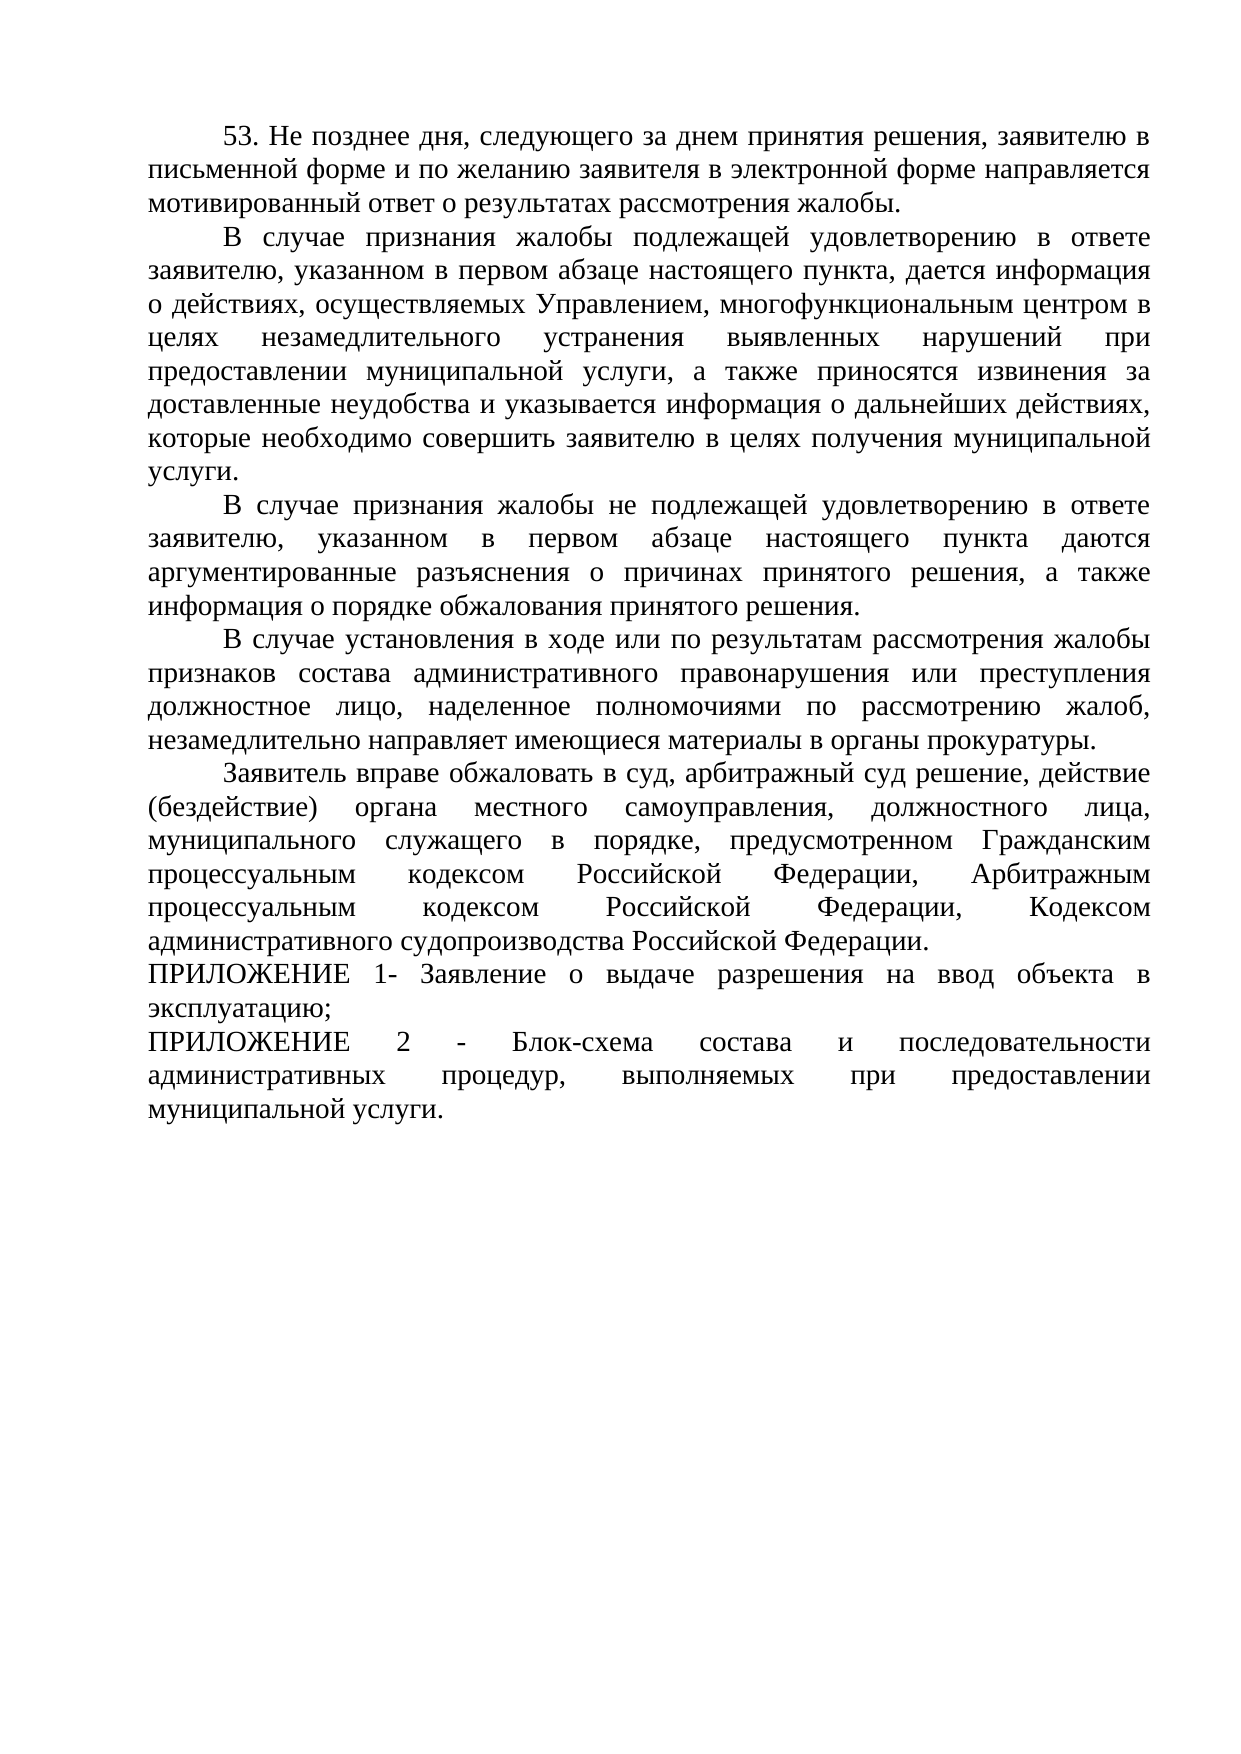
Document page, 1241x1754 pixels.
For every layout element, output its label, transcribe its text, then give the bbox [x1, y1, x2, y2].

text Заявитель вправе обжаловать в суд, арбитражный суд решение, действие (бездействие) органа местного самоуправления, должностного лица, муниципального служащего в порядке, предусмотренном Гражданским процессуальным кодексом Российской Федерации, Арбитражным процессуальным кодексом Российской Федерации, Кодексом административного судопроизводства Российской Федерации. [148, 755, 1152, 957]
text В случае признания жалобы подлежащей удовлетворению в ответе заявителю, указанном в первом абзаце настоящего пункта, дается информация о действиях, осуществляемых Управлением, многофункциональным центром в целях незамедлительного устранения выявленных нарушений при предоставлении муниципальной услуги, а также приносятся извинения за доставленные неудобства и указывается информация о дальнейших действиях, которые необходимо совершить заявителю в целях получения муниципальной услуги. [148, 219, 1152, 487]
text 53. Не позднее дня, следующего за днем принятия решения, заявителю в письменной форме и по желанию заявителя в электронной форме направляется мотивированный ответ о результатах рассмотрения жалобы. [148, 118, 1152, 219]
text ПРИЛОЖЕНИЕ 1- Заявление о выдаче разрешения на ввод объекта в эксплуатацию; [148, 957, 1152, 1024]
text В случае признания жалобы не подлежащей удовлетворению в ответе заявителю, указанном в первом абзаце настоящего пункта даются аргументированные разъяснения о причинах принятого решения, а также информация о порядке обжалования принятого решения. [148, 487, 1152, 621]
text ПРИЛОЖЕНИЕ 2 - Блок-схема состава и последовательности административных процедур, выполняемых при предоставлении муниципальной услуги. [148, 1024, 1152, 1124]
text В случае установления в ходе или по результатам рассмотрения жалобы признаков состава административного правонарушения или преступления должностное лицо, наделенное полномочиями по рассмотрению жалоб, незамедлительно направляет имеющиеся материалы в органы прокуратуры. [148, 621, 1152, 755]
